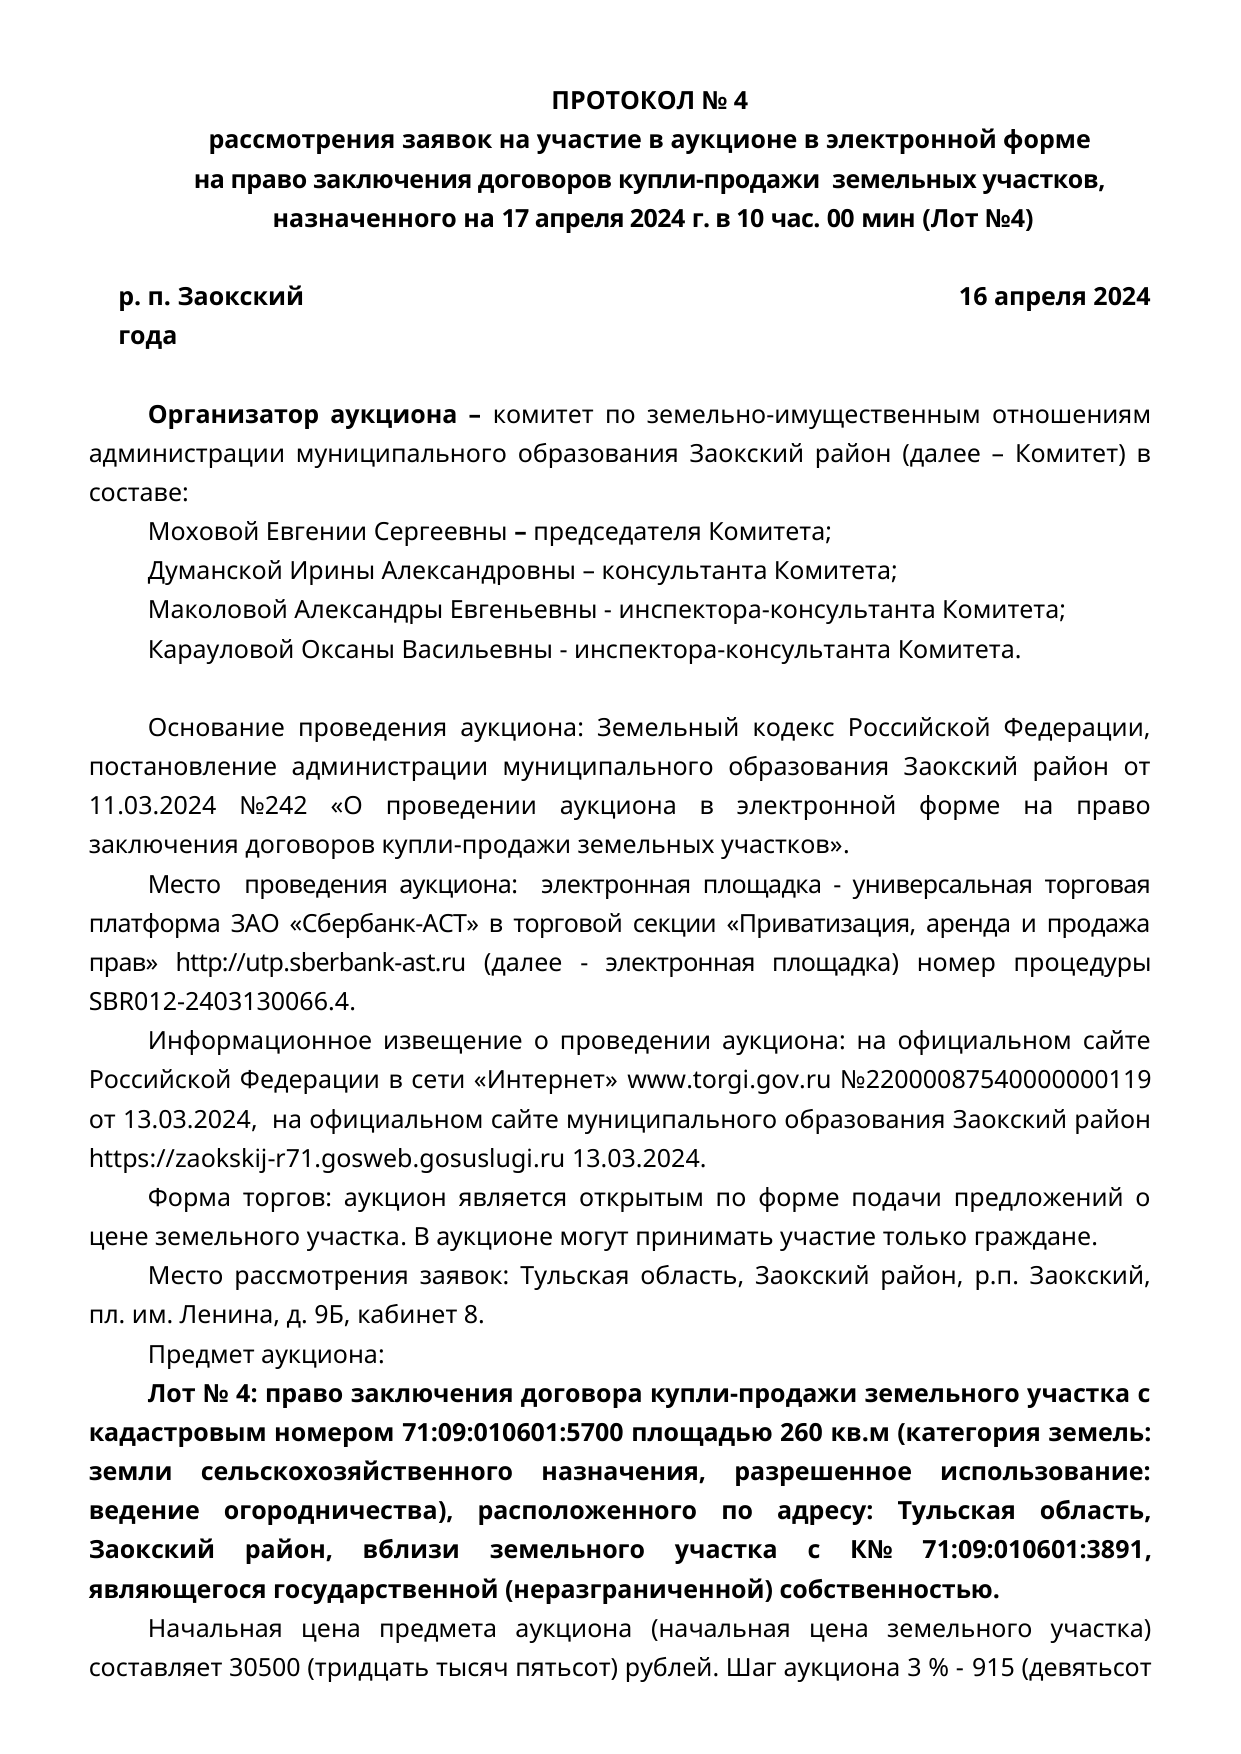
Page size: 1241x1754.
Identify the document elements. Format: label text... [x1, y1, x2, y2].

text назначенного на 17 апреля 2024 г. в 10 час. 00 мин (Лот №4) [88, 200, 1152, 234]
text ПРОТОКОЛ № 4 [88, 83, 1152, 117]
text р. п. Заокский 16 апреля 2024 года [118, 279, 1152, 352]
text на право заключения договоров купли-продажи земельных участков, [88, 161, 1152, 195]
text Думанской Ирины Александровны – консультанта Комитета; [88, 553, 1152, 587]
text Место проведения аукциона: электронная площадка - универсальная торговая платформа ЗАО «Сбербанк-АСТ» в торговой секции «Приватизация, аренда и продажа прав» http://utp.sberbank-ast.ru (далее - электронная площадка) номер процедуры SBR012-2403130066.4. [88, 866, 1152, 1018]
text Моховой Евгении Сергеевны – председателя Комитета; [88, 514, 1152, 548]
text Место рассмотрения заявок: Тульская область, Заокский район, р.п. Заокский, пл. им. Ленина, д. 9Б, кабинет 8. [88, 1258, 1152, 1331]
text Форма торгов: аукцион является открытым по форме подачи предложений о цене земельного участка. В аукционе могут принимать участие только граждане. [88, 1179, 1152, 1253]
text Лот № 4: право заключения договора купли-продажи земельного участка с кадастровым номером 71:09:010601:5700 площадью 260 кв.м (категория земель: земли сельскохозяйственного назначения, разрешенное использование: ведение огородничества), расположенного по адресу: Тульская область, Заокский район, вблизи земельного участка с К№ 71:09:010601:3891, являющегося государственной (неразграниченной) собственностью. [88, 1375, 1152, 1605]
text Основание проведения аукциона: Земельный кодекс Российской Федерации, постановление администрации муниципального образования Заокский район от 11.03.2024 №242 «О проведении аукциона в электронной форме на право заключения договоров купли-продажи земельных участков». [88, 709, 1152, 861]
text Информационное извещение о проведении аукциона: на официальном сайте Российской Федерации в сети «Интернет» www.torgi.gov.ru №22000087540000000119 от 13.03.2024, на официальном сайте муниципального образования Заокский район https://zaokskij-r71.gosweb.gosuslugi.ru 13.03.2024. [88, 1023, 1152, 1174]
text Предмет аукциона: [88, 1336, 1152, 1370]
text Организатор аукциона – комитет по земельно-имущественным отношениям администрации муниципального образования Заокский район (далее – Комитет) в составе: [88, 396, 1152, 509]
text Маколовой Александры Евгеньевны - инспектора-консультанта Комитета; [88, 592, 1152, 626]
text Карауловой Оксаны Васильевны - инспектора-консультанта Комитета. [88, 631, 1152, 665]
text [88, 1610, 1152, 1684]
text рассмотрения заявок на участие в аукционе в электронной форме [88, 122, 1152, 156]
